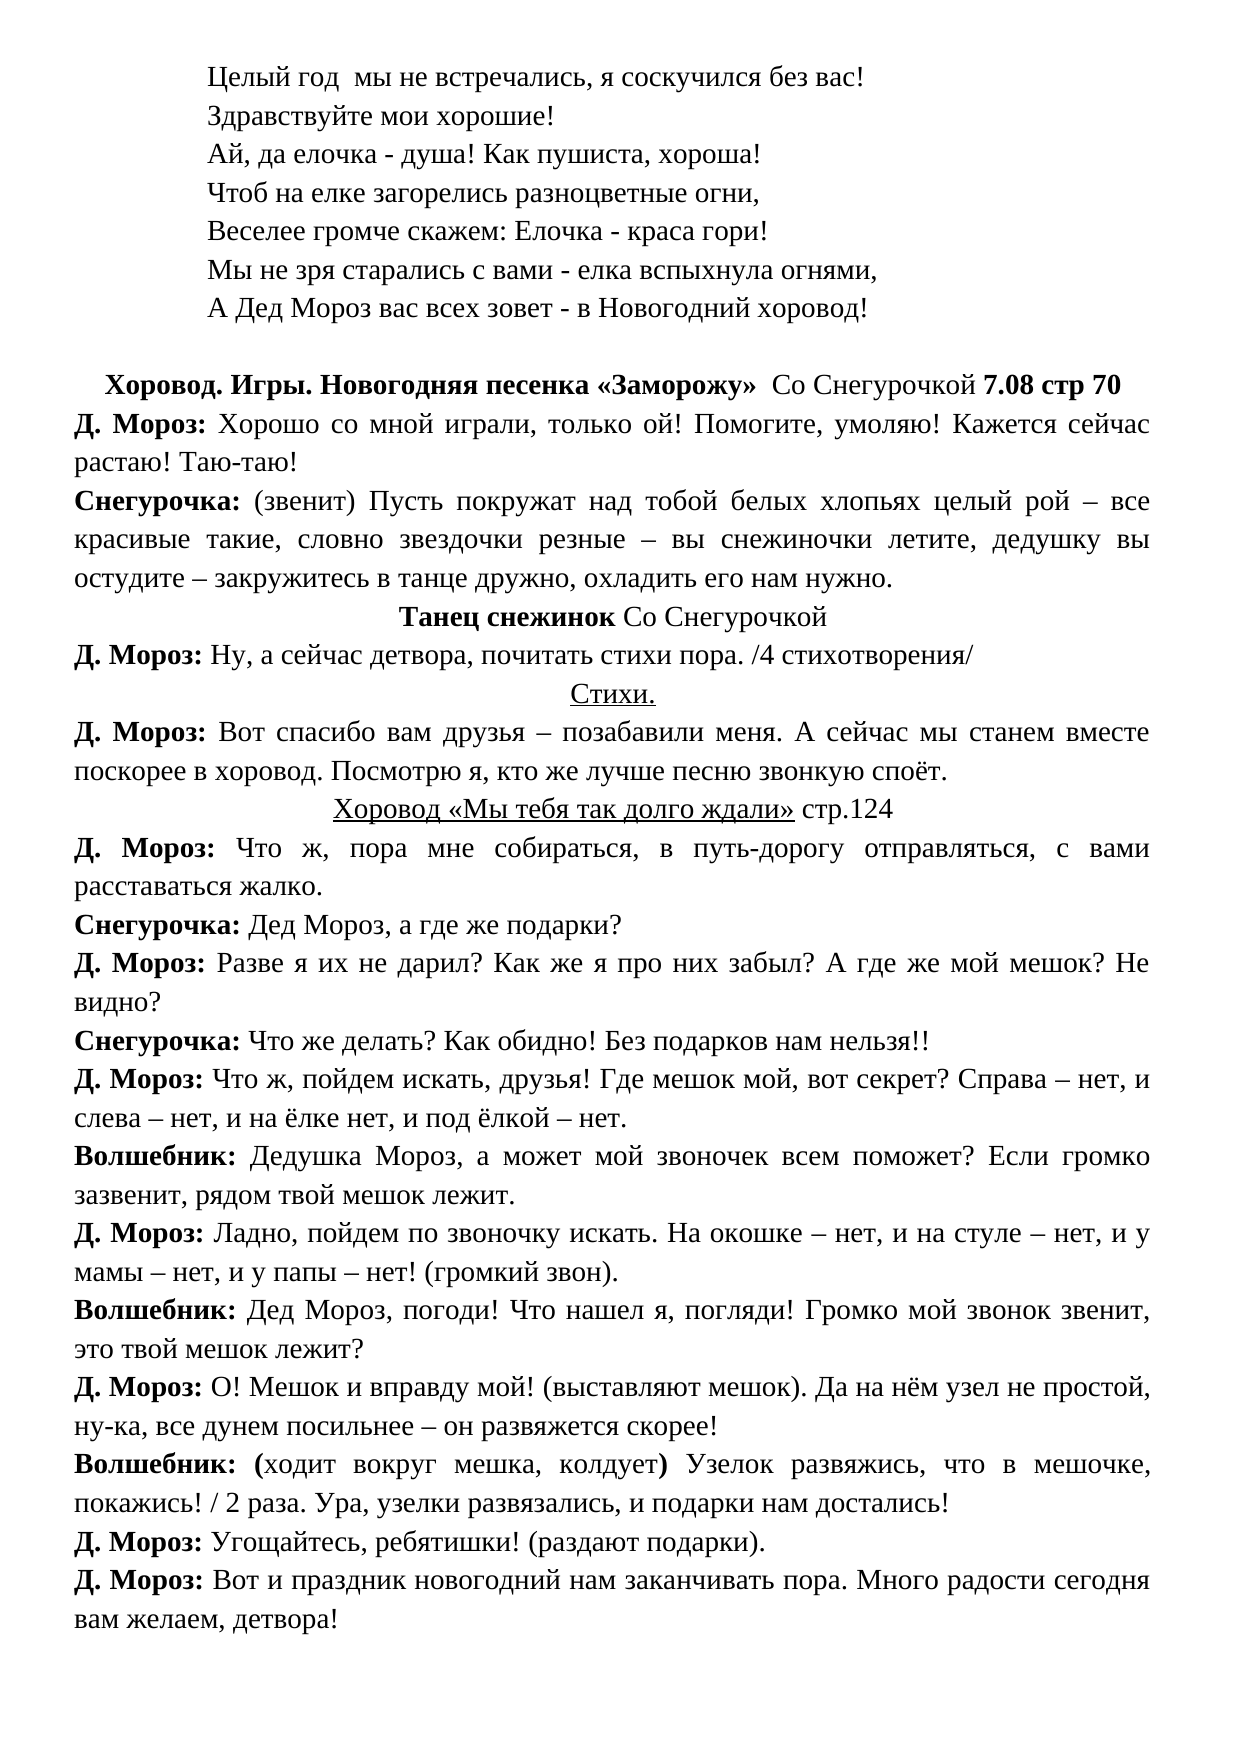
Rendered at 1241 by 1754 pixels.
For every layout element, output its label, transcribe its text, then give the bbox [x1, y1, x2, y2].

text Волшебник: (ходит вокруг мешка, колдует) Узелок развяжись, что в мешочке, покажись! / 2 раза. Ура, узелки развязались, и подарки нам достались! [74, 1447, 1152, 1519]
text Здравствуйте мои хорошие! [74, 98, 1152, 131]
text Д. Мороз: О! Мешок и вправду мой! (выставляют мешок). Да на нём узел не простой, ну-ка, все дунем посильнее – он развяжется скорее! [74, 1369, 1152, 1442]
text А Дед Мороз вас всех зовет - в Новогодний хоровод! [74, 290, 1152, 324]
text Веселее громче скажем: Елочка - краса гори! [74, 213, 1152, 247]
text Волшебник: Дедушка Мороз, а может мой звоночек всем поможет? Если громко зазвенит, рядом твой мешок лежит. [74, 1138, 1152, 1210]
text Д. Мороз: Что ж, пора мне собираться, в путь-дорогу отправляться, с вами расставаться жалко. [74, 830, 1152, 902]
text Мы не зря старались с вами - елка вспыхнула огнями, [74, 252, 1152, 285]
text Снегурочка: (звенит) Пусть покружат над тобой белых хлопьях целый рой – все красивые такие, словно звездочки резные – вы снежиночки летите, дедушку вы остудите – закружитесь в танце дружно, охладить его нам нужно. [74, 483, 1152, 594]
text Целый год мы не встречались, я соскучился без вас! [74, 59, 1152, 93]
text Снегурочка: Что же делать? Как обидно! Без подарков нам нельзя!! [74, 1023, 1152, 1056]
text Д. Мороз: Ладно, пойдем по звоночку искать. На окошке – нет, и на стуле – нет, и у мамы – нет, и у папы – нет! (громкий звон). [74, 1215, 1152, 1287]
text Д. Мороз: Вот спасибо вам друзья – позабавили меня. А сейчас мы станем вместе поскорее в хоровод. Посмотрю я, кто же лучше песню звонкую споёт. [74, 714, 1152, 786]
text Волшебник: Дед Мороз, погоди! Что нашел я, погляди! Громко мой звонок звенит, это твой мешок лежит? [74, 1292, 1152, 1364]
text Д. Мороз: Что ж, пойдем искать, друзья! Где мешок мой, вот секрет? Справа – нет, и слева – нет, и на ёлке нет, и под ёлкой – нет. [74, 1061, 1152, 1133]
text Д. Мороз: Ну, а сейчас детвора, почитать стихи пора. /4 стихотворения/ [74, 637, 1152, 671]
text Д. Мороз: Вот и праздник новогодний нам заканчивать пора. Много радости сегодня вам желаем, детвора! [74, 1562, 1152, 1634]
text Хоровод. Игры. Новогодняя песенка «Заморожу» Со Снегурочкой 7.08 стр 70 [74, 367, 1152, 401]
text Чтоб на елке загорелись разноцветные огни, [74, 175, 1152, 208]
text Д. Мороз: Угощайтесь, ребятишки! (раздают подарки). [74, 1524, 1152, 1557]
text Хоровод «Мы тебя так долго ждали» стр.124 [74, 791, 1152, 825]
text Стихи. [74, 676, 1152, 709]
text Д. Мороз: Разве я их не дарил? Как же я про них забыл? А где же мой мешок? Не видно? [74, 946, 1152, 1018]
text Ай, да елочка - душа! Как пушиста, хороша! [74, 136, 1152, 170]
text Д. Мороз: Хорошо со мной играли, только ой! Помогите, умоляю! Кажется сейчас растаю! Таю-таю! [74, 406, 1152, 478]
text Танец снежинок Со Снегурочкой [74, 599, 1152, 632]
text Снегурочка: Дед Мороз, а где же подарки? [74, 907, 1152, 941]
